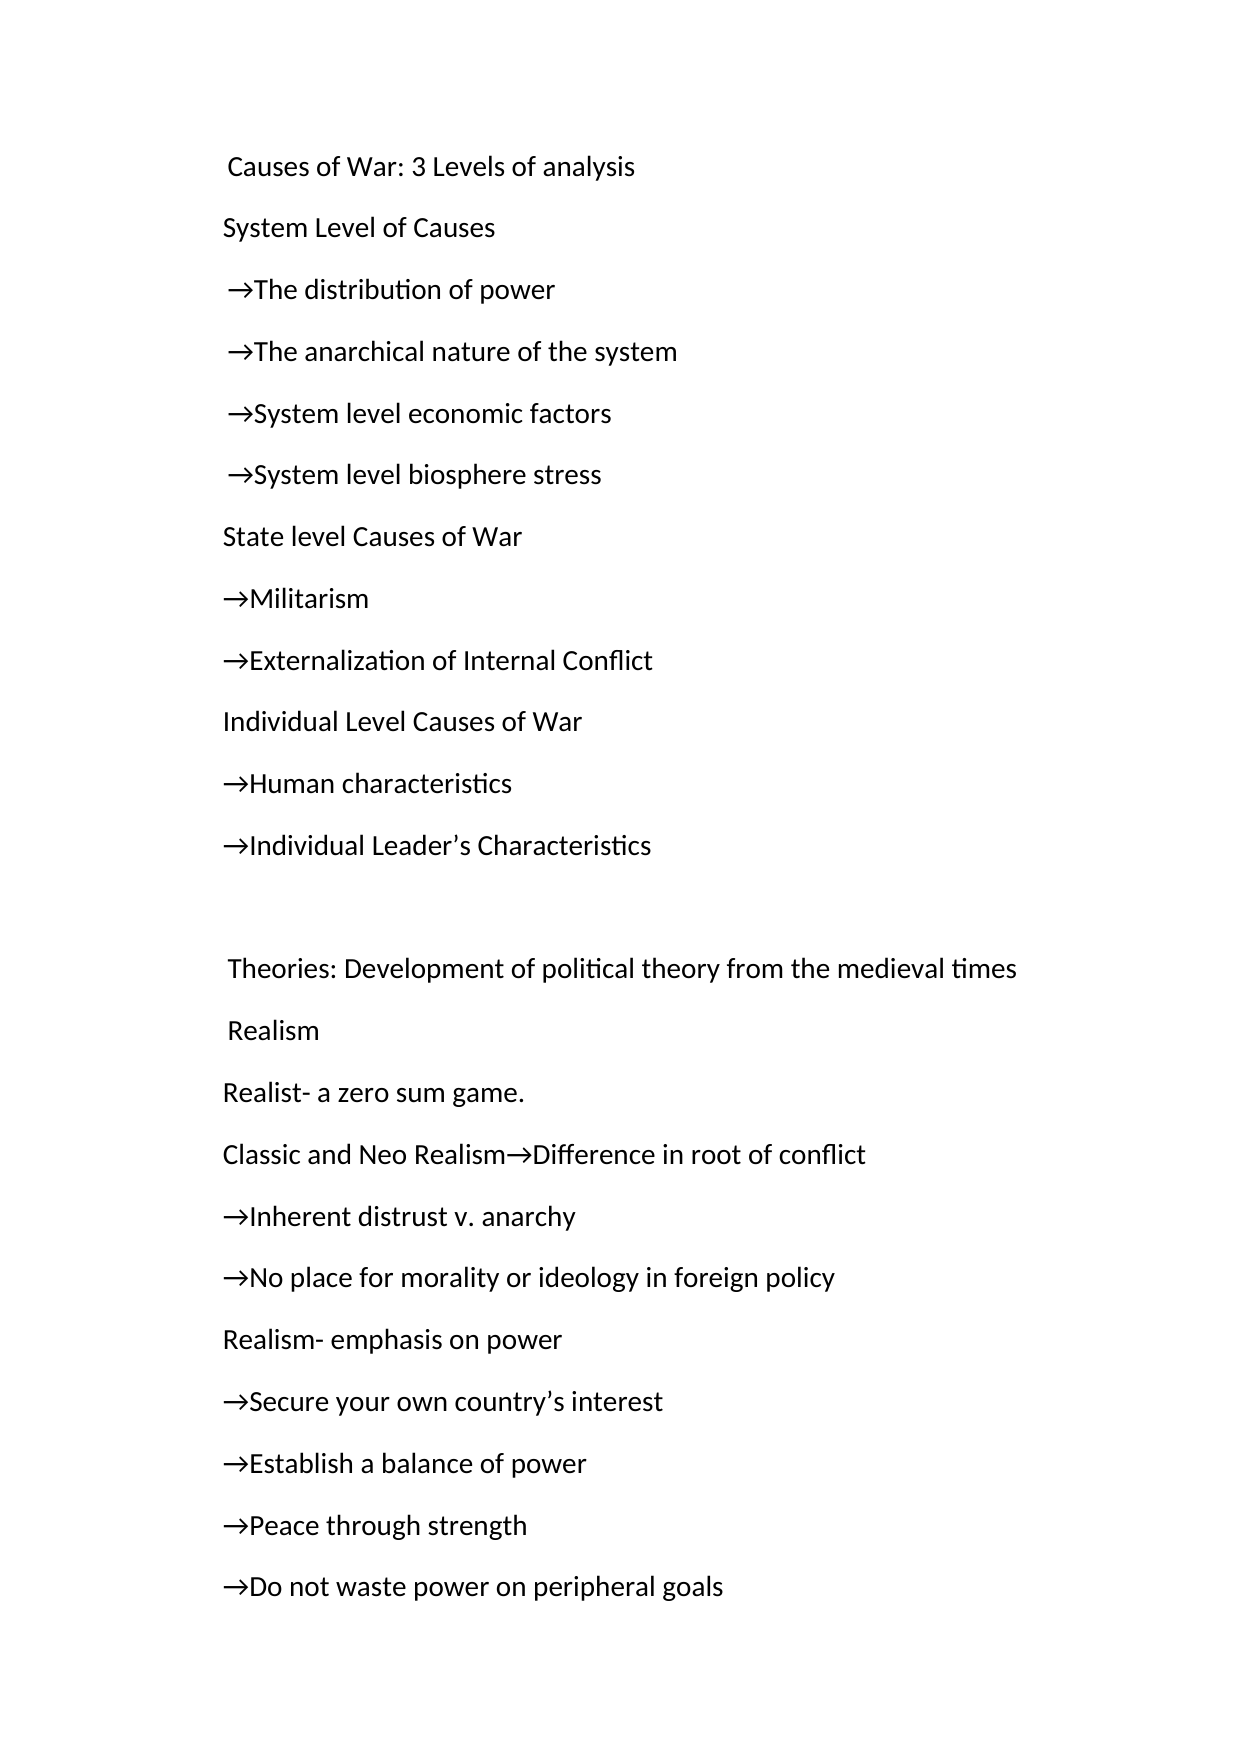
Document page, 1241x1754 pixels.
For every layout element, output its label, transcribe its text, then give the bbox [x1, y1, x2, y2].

list Realist- a zero sum game. [223, 1074, 1093, 1110]
list Classic and Neo Realism→Difference in root of conflict [223, 1136, 1093, 1172]
text →The distribution of power [227, 271, 1093, 307]
list →Externalization of Internal Conflict [223, 642, 1093, 677]
list →Secure your own country’s interest [223, 1383, 1093, 1419]
list →No place for morality or ideology in foreign policy [223, 1259, 1093, 1295]
list →Human characteristics [223, 765, 1093, 801]
list →Inherent distrust v. anarchy [223, 1198, 1093, 1233]
text →The anarchical nature of the system [227, 333, 1093, 368]
list State level Causes of War [223, 518, 1093, 554]
list →Peace through strength [223, 1507, 1093, 1542]
list →Militarism [223, 580, 1093, 616]
list →Establish a balance of power [223, 1445, 1093, 1480]
list →Do not waste power on peripheral goals [223, 1568, 1093, 1604]
text →System level biosphere stress [227, 456, 1093, 492]
text Realism [227, 1012, 1093, 1048]
list Realism- emphasis on power [223, 1321, 1093, 1357]
list →Individual Leader’s Characteristics [223, 827, 1093, 863]
text →System level economic factors [227, 395, 1093, 430]
list System Level of Causes [223, 209, 1093, 245]
list Individual Level Causes of War [223, 703, 1093, 739]
text Causes of War: 3 Levels of analysis [227, 148, 1093, 183]
text Theories: Development of political theory from the medieval times [227, 951, 1093, 986]
